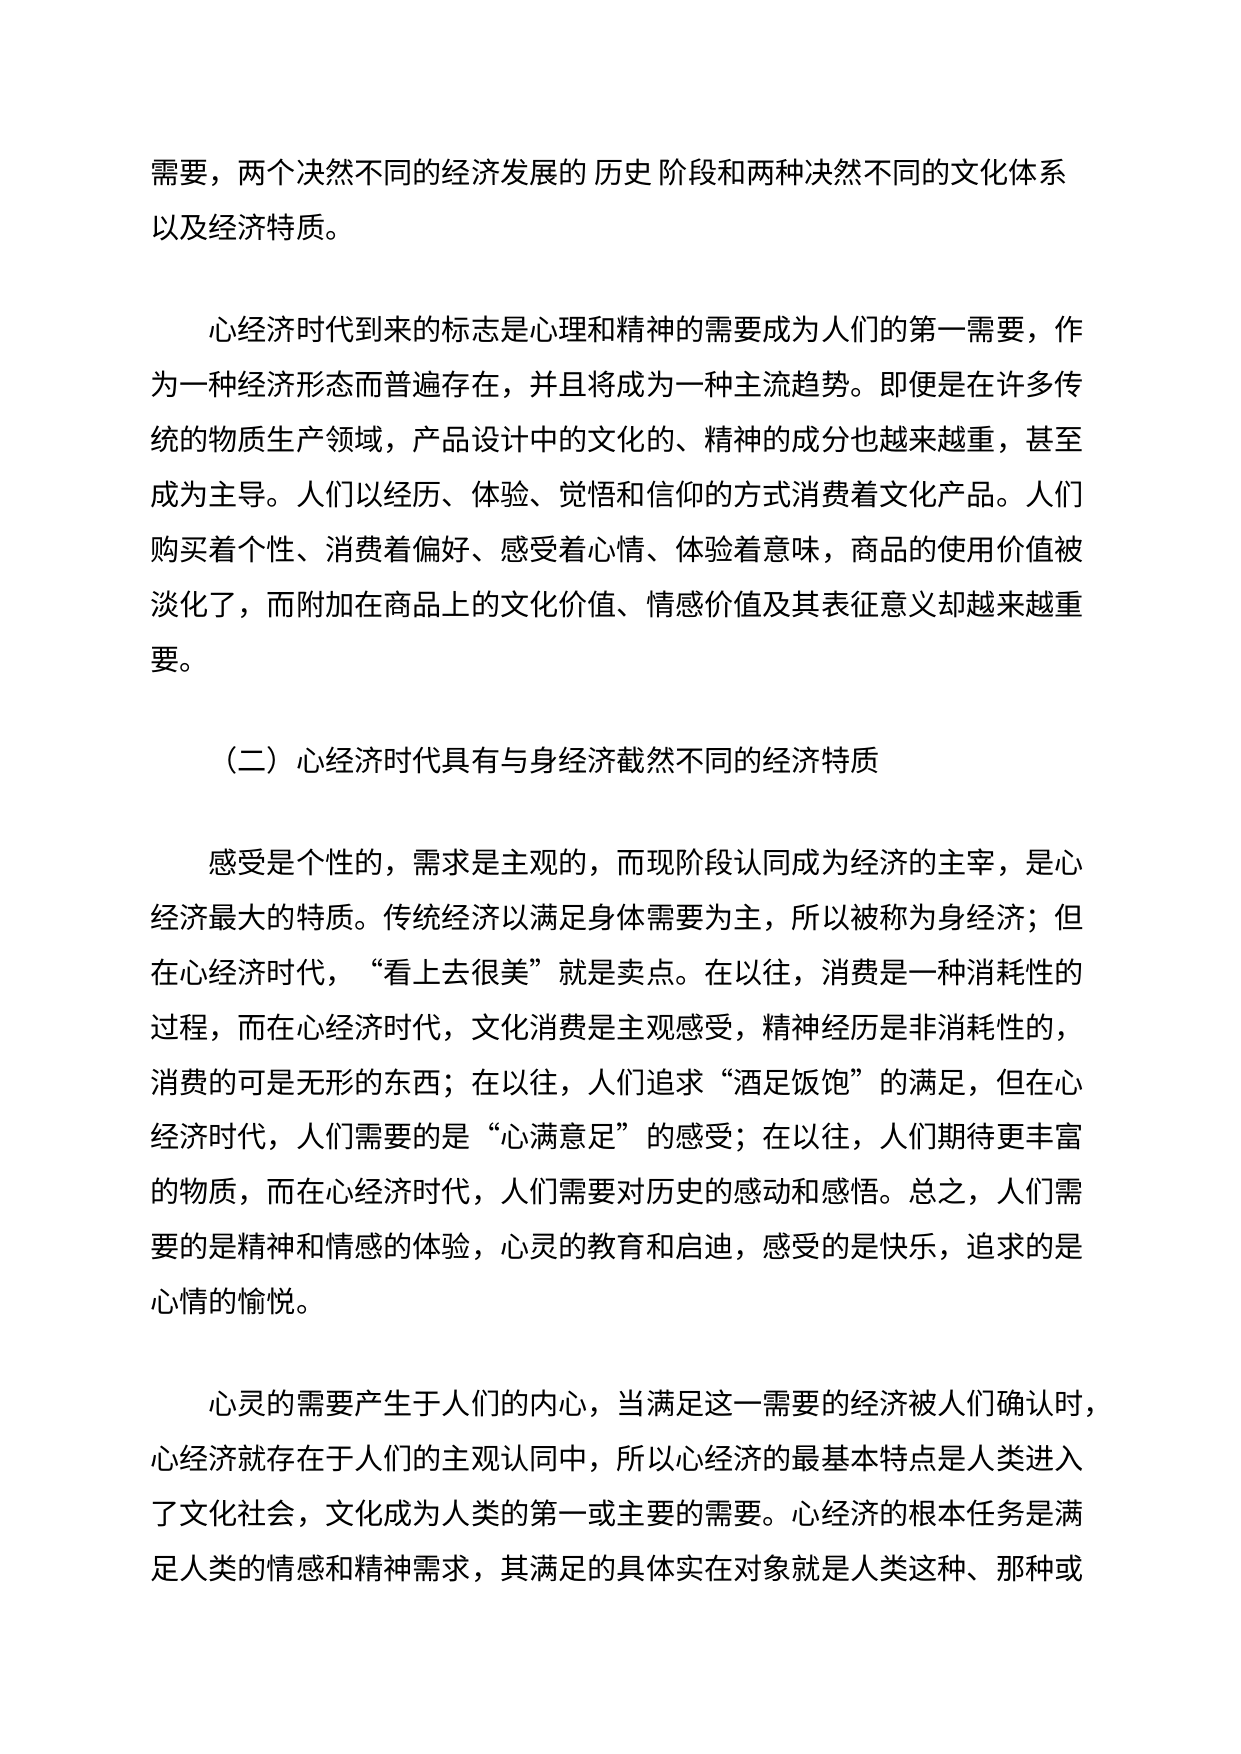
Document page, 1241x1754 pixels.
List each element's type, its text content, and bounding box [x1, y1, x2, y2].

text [150, 150, 1090, 247]
text 心经济时代到来的标志是心理和精神的需要成为人们的第一需要，作为一种经济形态而普遍存在，并且将成为一种主流趋势。即便是在许多传统的物质生产领域，产品设计中的文化的、精神的成分也越来越重，甚至成为主导。人们以经历、体验、觉悟和信仰的方式消费着文化产品。人们购买着个性、消费着偏好、感受着心情、体验着意味，商品的使用价值被淡化了，而附加在商品上的文化价值、情感价值及其表征意义却越来越重要。 [150, 307, 1090, 678]
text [150, 1381, 1090, 1587]
text （二）心经济时代具有与身经济截然不同的经济特质 [150, 738, 1090, 780]
text 感受是个性的，需求是主观的，而现阶段认同成为经济的主宰，是心经济最大的特质。传统经济以满足身体需要为主，所以被称为身经济；但在心经济时代，“看上去很美”就是卖点。在以往，消费是一种消耗性的过程，而在心经济时代，文化消费是主观感受，精神经历是非消耗性的，消费的可是无形的东西；在以往，人们追求“酒足饭饱”的满足，但在心经济时代，人们需要的是“心满意足”的感受；在以往，人们期待更丰富的物质，而在心经济时代，人们需要对历史的感动和感悟。总之，人们需要的是精神和情感的体验，心灵的教育和启迪，感受的是快乐，追求的是心情的愉悦。 [150, 839, 1090, 1321]
